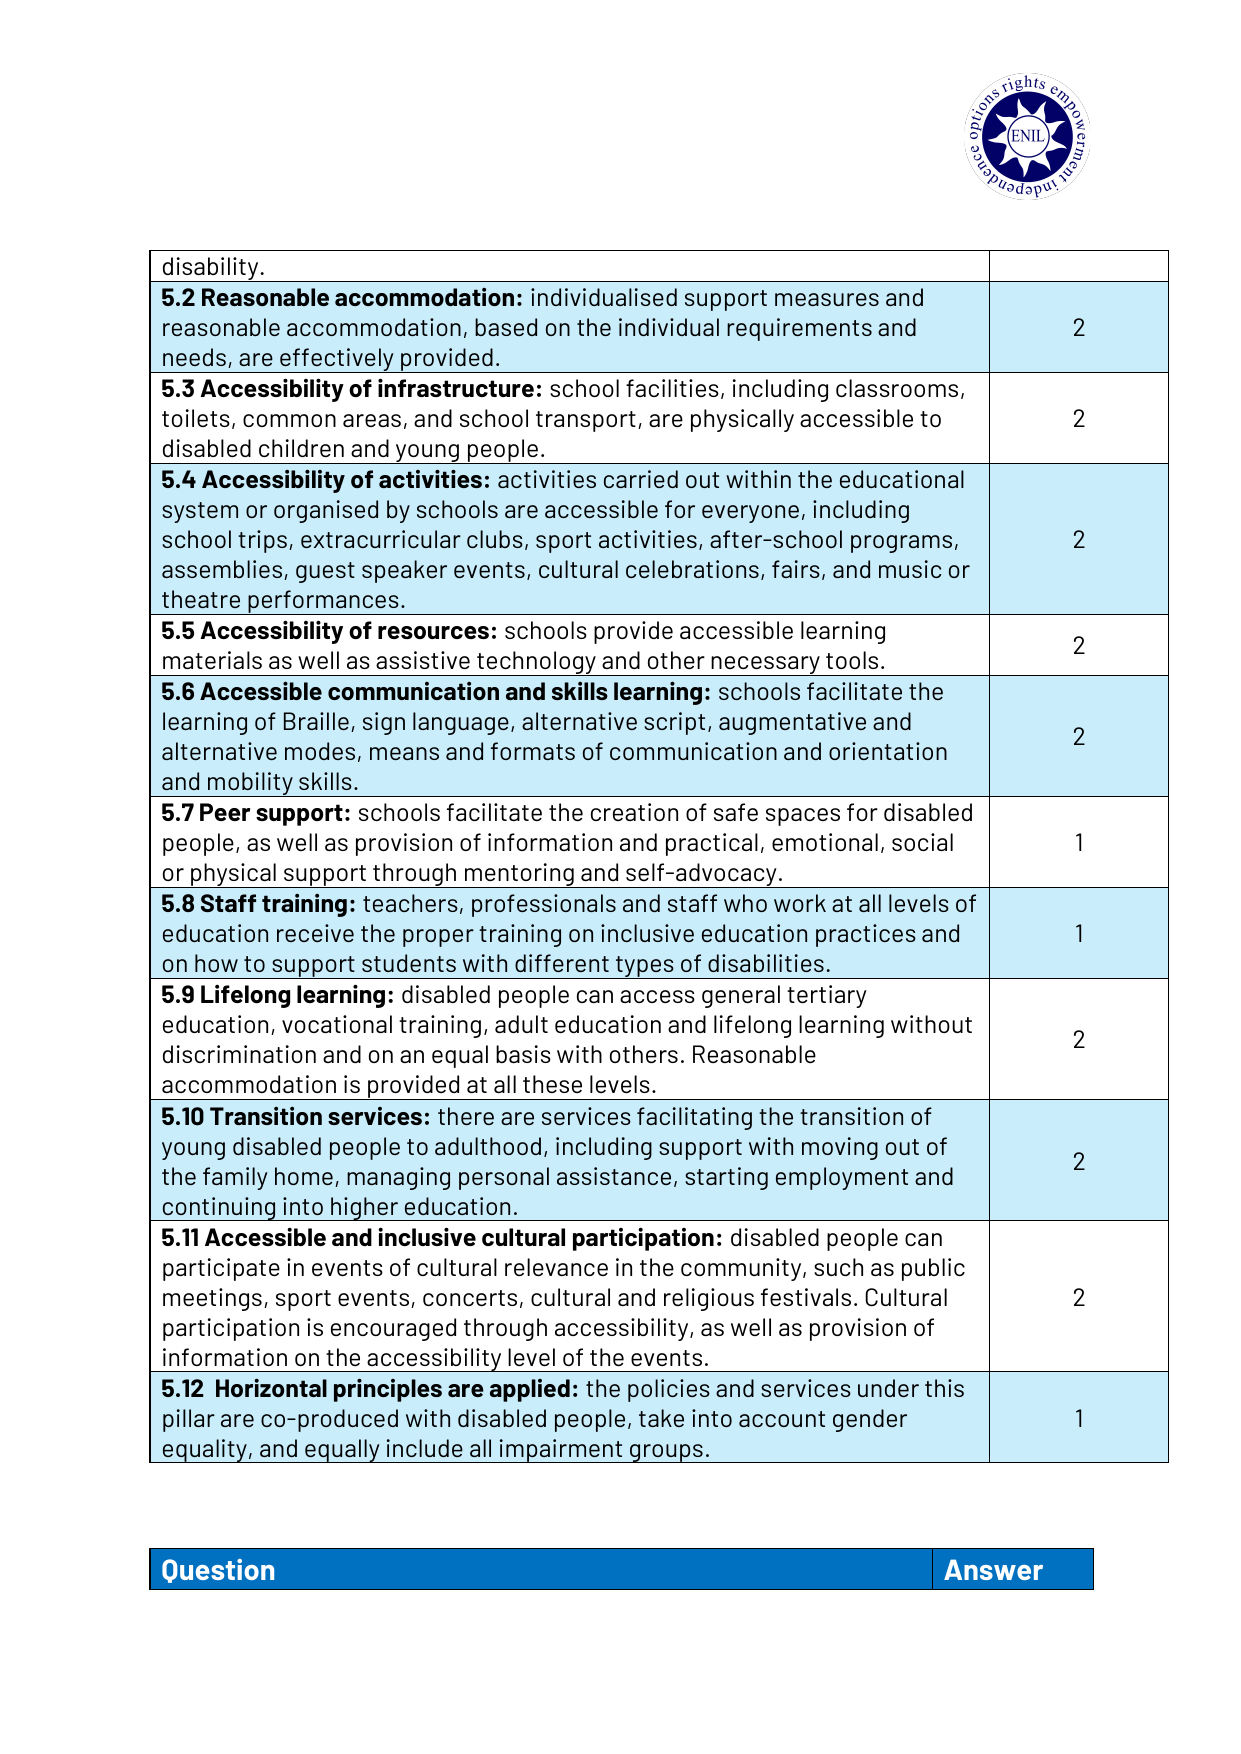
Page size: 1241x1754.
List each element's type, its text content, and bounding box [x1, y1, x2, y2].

table_cell 5.2 Reasonable accommodation: individualised support measures and reasonable accommodation, based on the individual requirements and needs, are effectively provided. [151, 282, 989, 372]
table_cell 2 [990, 1100, 1168, 1220]
table_cell 2 [990, 979, 1168, 1099]
table_cell 5.7 Peer support: schools facilitate the creation of safe spaces for disabled people, as well as provision of information and practical, emotional, social or physical support through mentoring and self-advocacy. [151, 797, 989, 887]
table_header Answer [933, 1549, 1093, 1589]
picture [964, 73, 1091, 200]
table_cell 1 [990, 1372, 1168, 1462]
table_cell 5.4 Accessibility of activities: activities carried out within the educational system or organised by schools are accessible for everyone, including school trips, extracurricular clubs, sport activities, after-school programs, assemblies, guest speaker events, cultural celebrations, fairs, and music or theatre performances. [151, 464, 989, 614]
table_cell 5.5 Accessibility of resources: schools provide accessible learning materials as well as assistive technology and other necessary tools. [151, 615, 989, 675]
table_cell 2 [990, 282, 1168, 372]
table_cell 2 [990, 615, 1168, 675]
table_cell 5.10 Transition services: there are services facilitating the transition of young disabled people to adulthood, including support with moving out of the family home, managing personal assistance, starting employment and continuing into higher education. [151, 1100, 989, 1220]
table_header Question [151, 1549, 932, 1589]
table_cell 1 [990, 797, 1168, 887]
table_cell 1 [990, 888, 1168, 978]
table_cell 5.6 Accessible communication and skills learning: schools facilitate the learning of Braille, sign language, alternative script, augmentative and alternative modes, means and formats of communication and orientation and mobility skills. [151, 676, 989, 796]
table_cell 2 [990, 1221, 1168, 1371]
table_cell 2 [990, 373, 1168, 463]
table_cell 5.3 Accessibility of infrastructure: school facilities, including classrooms, toilets, common areas, and school transport, are physically accessible to disabled children and young people. [151, 373, 989, 463]
table_cell 5.11 Accessible and inclusive cultural participation: disabled people can participate in events of cultural relevance in the community, such as public meetings, sport events, concerts, cultural and religious festivals. Cultural participation is encouraged through accessibility, as well as provision of information on the accessibility level of the events. [151, 1221, 989, 1371]
table_cell 5.12 Horizontal principles are applied: the policies and services under this pillar are co-produced with disabled people, take into account gender equality, and equally include all impairment groups. [151, 1372, 989, 1462]
table_cell 5.9 Lifelong learning: disabled people can access general tertiary education, vocational training, adult education and lifelong learning without discrimination and on an equal basis with others. Reasonable accommodation is provided at all these levels. [151, 979, 989, 1099]
table_cell 2 [990, 464, 1168, 614]
table_cell 2 [990, 676, 1168, 796]
table_cell 5.8 Staff training: teachers, professionals and staff who work at all levels of education receive the proper training on inclusive education practices and on how to support students with different types of disabilities. [151, 888, 989, 978]
table_cell 2 [990, 251, 1168, 281]
